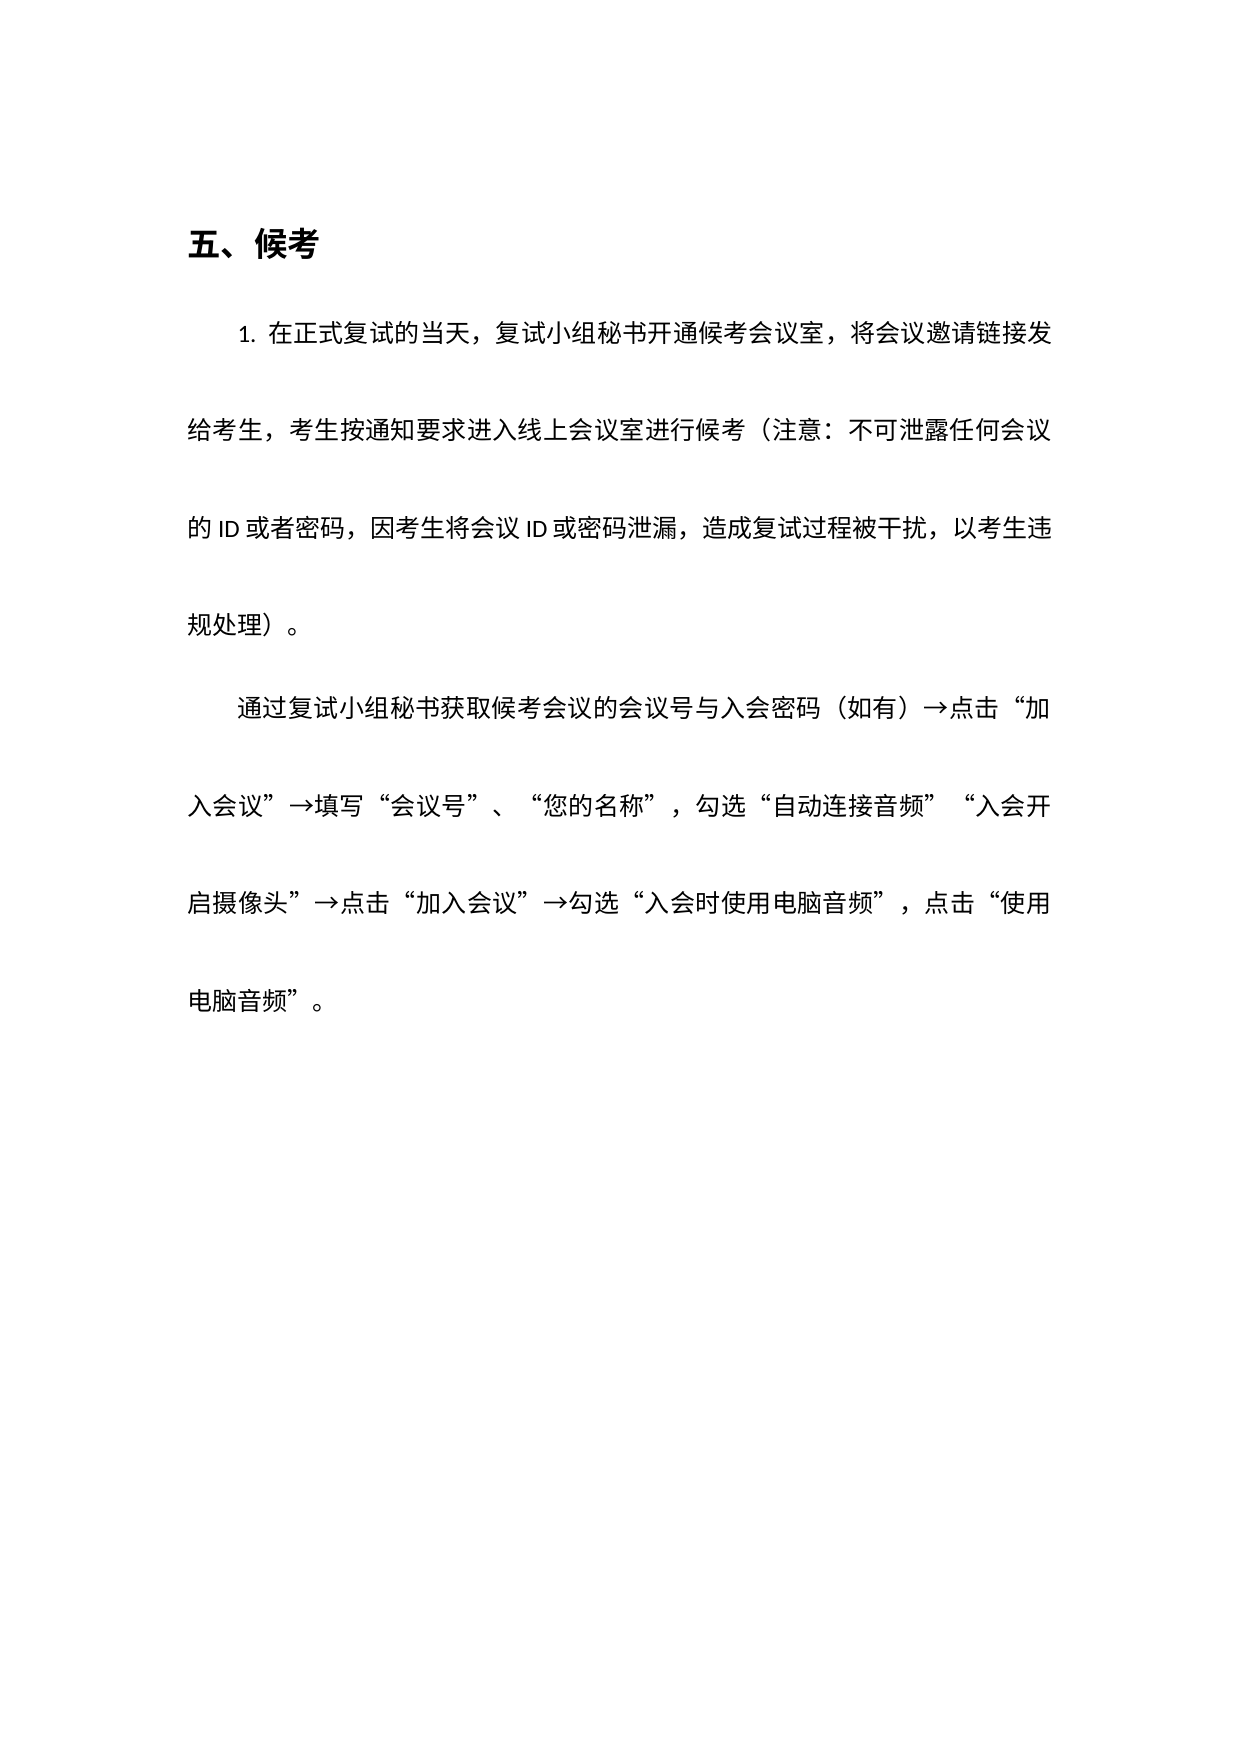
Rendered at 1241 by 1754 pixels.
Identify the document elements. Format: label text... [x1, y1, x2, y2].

text 五、候考 [187, 210, 1053, 275]
text 通过复试小组秘书获取候考会议的会议号与入会密码（如有）→点击“加入会议”→填写“会议号”、“您的名称”，勾选“自动连接音频”“入会开启摄像头”→点击“加入会议”→勾选“入会时使用电脑音频”，点击“使用电脑音频”。 [187, 674, 1053, 1032]
text 1. 在正式复试的当天，复试小组秘书开通候考会议室，将会议邀请链接发给考生，考生按通知要求进入线上会议室进行候考（注意：不可泄露任何会议的 ID 或者密码，因考生将会议ID或密码泄漏，造成复试过程被干扰，以考生违规处理）。 [187, 299, 1053, 656]
